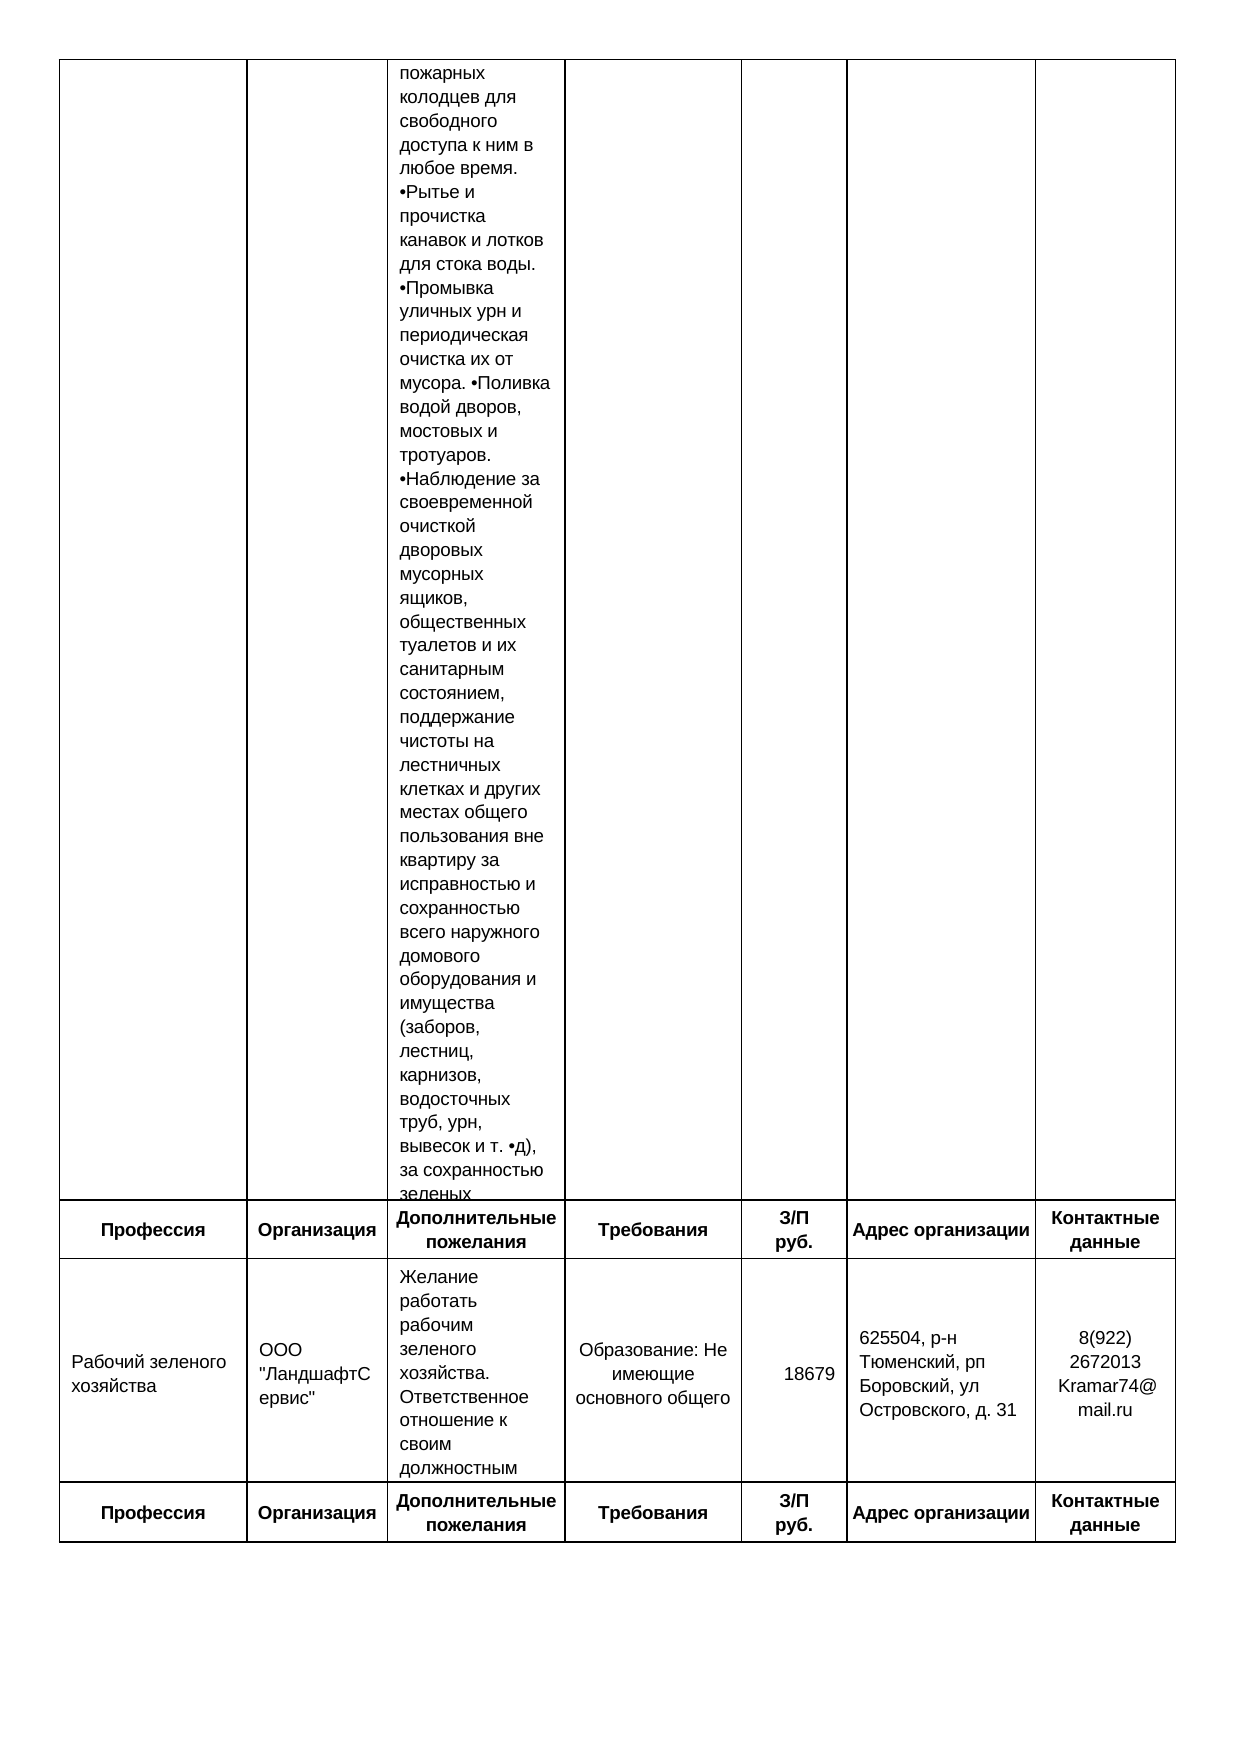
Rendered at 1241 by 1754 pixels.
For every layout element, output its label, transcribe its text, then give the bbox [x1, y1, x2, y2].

table_cell Контактные данные [1036, 1483, 1175, 1541]
table_cell Образование: Не имеющие основного общего [566, 1259, 741, 1481]
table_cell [388, 60, 564, 1199]
table_cell Адрес организации [848, 1483, 1035, 1541]
table_cell З/П руб. [742, 1201, 846, 1257]
table_cell [848, 60, 1035, 1199]
table_cell 8(922) 2672013 Kramar74@mail.ru [1036, 1259, 1175, 1481]
table_cell Профессия [60, 1483, 246, 1541]
table_cell ООО "ЛандшафтСервис" [248, 1259, 387, 1481]
table_cell Контактные данные [1036, 1201, 1175, 1257]
table_cell 18679 [742, 1259, 846, 1481]
table_cell Организация [248, 1483, 387, 1541]
table_cell [248, 60, 387, 1199]
table_cell Адрес организации [848, 1201, 1035, 1257]
table_cell Требования [566, 1201, 741, 1257]
table_cell Рабочий зеленого хозяйства [60, 1259, 246, 1481]
table_cell [566, 60, 741, 1199]
table_cell Профессия [60, 1201, 246, 1257]
table_cell [1036, 60, 1175, 1199]
table_cell Дополнительные пожелания [388, 1483, 564, 1541]
table_cell [742, 60, 846, 1199]
table_cell [60, 60, 246, 1199]
table_cell З/П руб. [742, 1483, 846, 1541]
table_cell Требования [566, 1483, 741, 1541]
table_cell Желание работать рабочим зеленого хозяйства. Ответственное отношение к своим должностным обязанностям. [388, 1259, 564, 1481]
table_cell Дополнительные пожелания [388, 1201, 564, 1257]
table_cell Организация [248, 1201, 387, 1257]
table_cell 625504, р-н Тюменский, рп Боровский, ул Островского, д. 31 [848, 1259, 1035, 1481]
